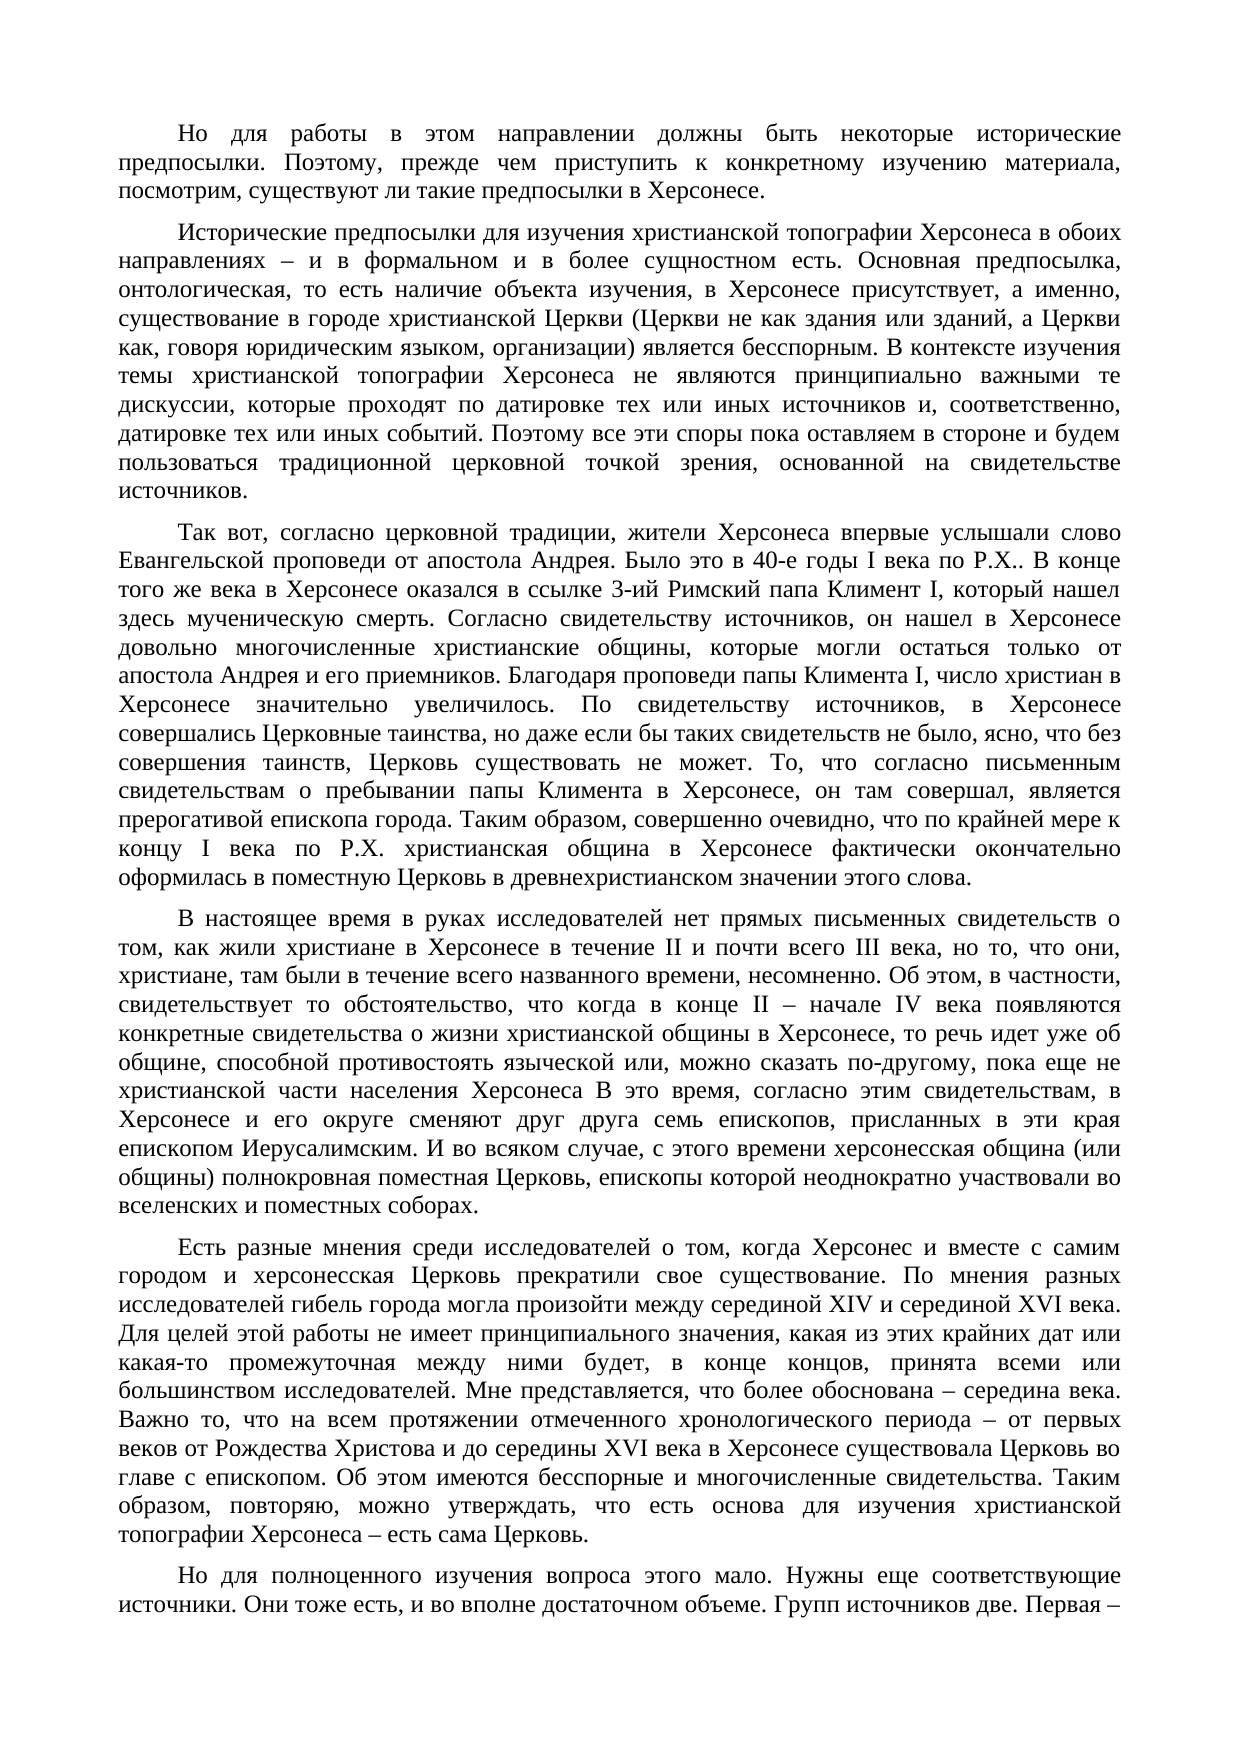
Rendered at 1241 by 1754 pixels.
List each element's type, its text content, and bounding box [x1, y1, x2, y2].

text Есть разные мнения среди исследователей о том, когда Херсонес и вместе с самим городом и херсонесская Церковь прекратили свое существование. По мнения разных исследователей гибель города могла произойти между серединой ХIV и серединой ХVI века. Для целей этой работы не имеет принципиального значения, какая из этих крайних дат или какая-то промежуточная между ними будет, в конце концов, принята всеми или большинством исследователей. Мне представляется, что более обоснована – середина века. Важно то, что на всем протяжении отмеченного хронологического периода – от первых веков от Рождества Христова и до середины ХVI века в Херсонесе существовала Церковь во главе с епископом. Об этом имеются бесспорные и многочисленные свидетельства. Таким образом, повторяю, можно утверждать, что есть основа для изучения христианской топографии Херсонеса – есть сама Церковь. [118, 1232, 1122, 1548]
text В настоящее время в руках исследователей нет прямых письменных свидетельств о том, как жили христиане в Херсонесе в течение II и почти всего III века, но то, что они, христиане, там были в течение всего названного времени, несомненно. Об этом, в частности, свидетельствует то обстоятельство, что когда в конце II – начале IV века появляются конкретные свидетельства о жизни христианской общины в Херсонесе, то речь идет уже об общине, способной противостоять языческой или, можно сказать по-другому, пока еще не христианской части населения Херсонеса В это время, согласно этим свидетельствам, в Херсонесе и его округе сменяют друг друга семь епископов, присланных в эти края епископом Иерусалимским. И во всяком случае, с этого времени херсонесская община (или общины) полнокровная поместная Церковь, епископы которой неоднократно участвовали во вселенских и поместных соборах. [118, 903, 1122, 1219]
text Но для работы в этом направлении должны быть некоторые исторические предпосылки. Поэтому, прежде чем приступить к конкретному изучению материала, посмотрим, существуют ли такие предпосылки в Херсонесе. [118, 118, 1122, 204]
text Так вот, согласно церковной традиции, жители Херсонеса впервые услышали слово Евангельской проповеди от апостола Андрея. Было это в 40-е годы I века по Р.Х.. В конце того же века в Херсонесе оказался в ссылке 3-ий Римский папа Климент I, который нашел здесь мученическую смерть. Согласно свидетельству источников, он нашел в Херсонесе довольно многочисленные христианские общины, которые могли остаться только от апостола Андрея и его приемников. Благодаря проповеди папы Климента I, число христиан в Херсонесе значительно увеличилось. По свидетельству источников, в Херсонесе совершались Церковные таинства, но даже если бы таких свидетельств не было, ясно, что без совершения таинств, Церковь существовать не может. То, что согласно письменным свидетельствам о пребывании папы Климента в Херсонесе, он там совершал, является прерогативой епископа города. Таким образом, совершенно очевидно, что по крайней мере к концу I века по Р.Х. христианская община в Херсонесе фактически окончательно оформилась в поместную Церковь в древнехристианском значении этого слова. [118, 517, 1122, 891]
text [118, 1561, 1122, 1618]
text Исторические предпосылки для изучения христианской топографии Херсонеса в обоих направлениях – и в формальном и в более сущностном есть. Основная предпосылка, онтологическая, то есть наличие объекта изучения, в Херсонесе присутствует, а именно, существование в городе христианской Церкви (Церкви не как здания или зданий, а Церкви как, говоря юридическим языком, организации) является бесспорным. В контексте изучения темы христианской топографии Херсонеса не являются принципиально важными те дискуссии, которые проходят по датировке тех или иных источников и, соответственно, датировке тех или иных событий. Поэтому все эти споры пока оставляем в стороне и будем пользоваться традиционной церковной точкой зрения, основанной на свидетельстве источников. [118, 217, 1122, 504]
